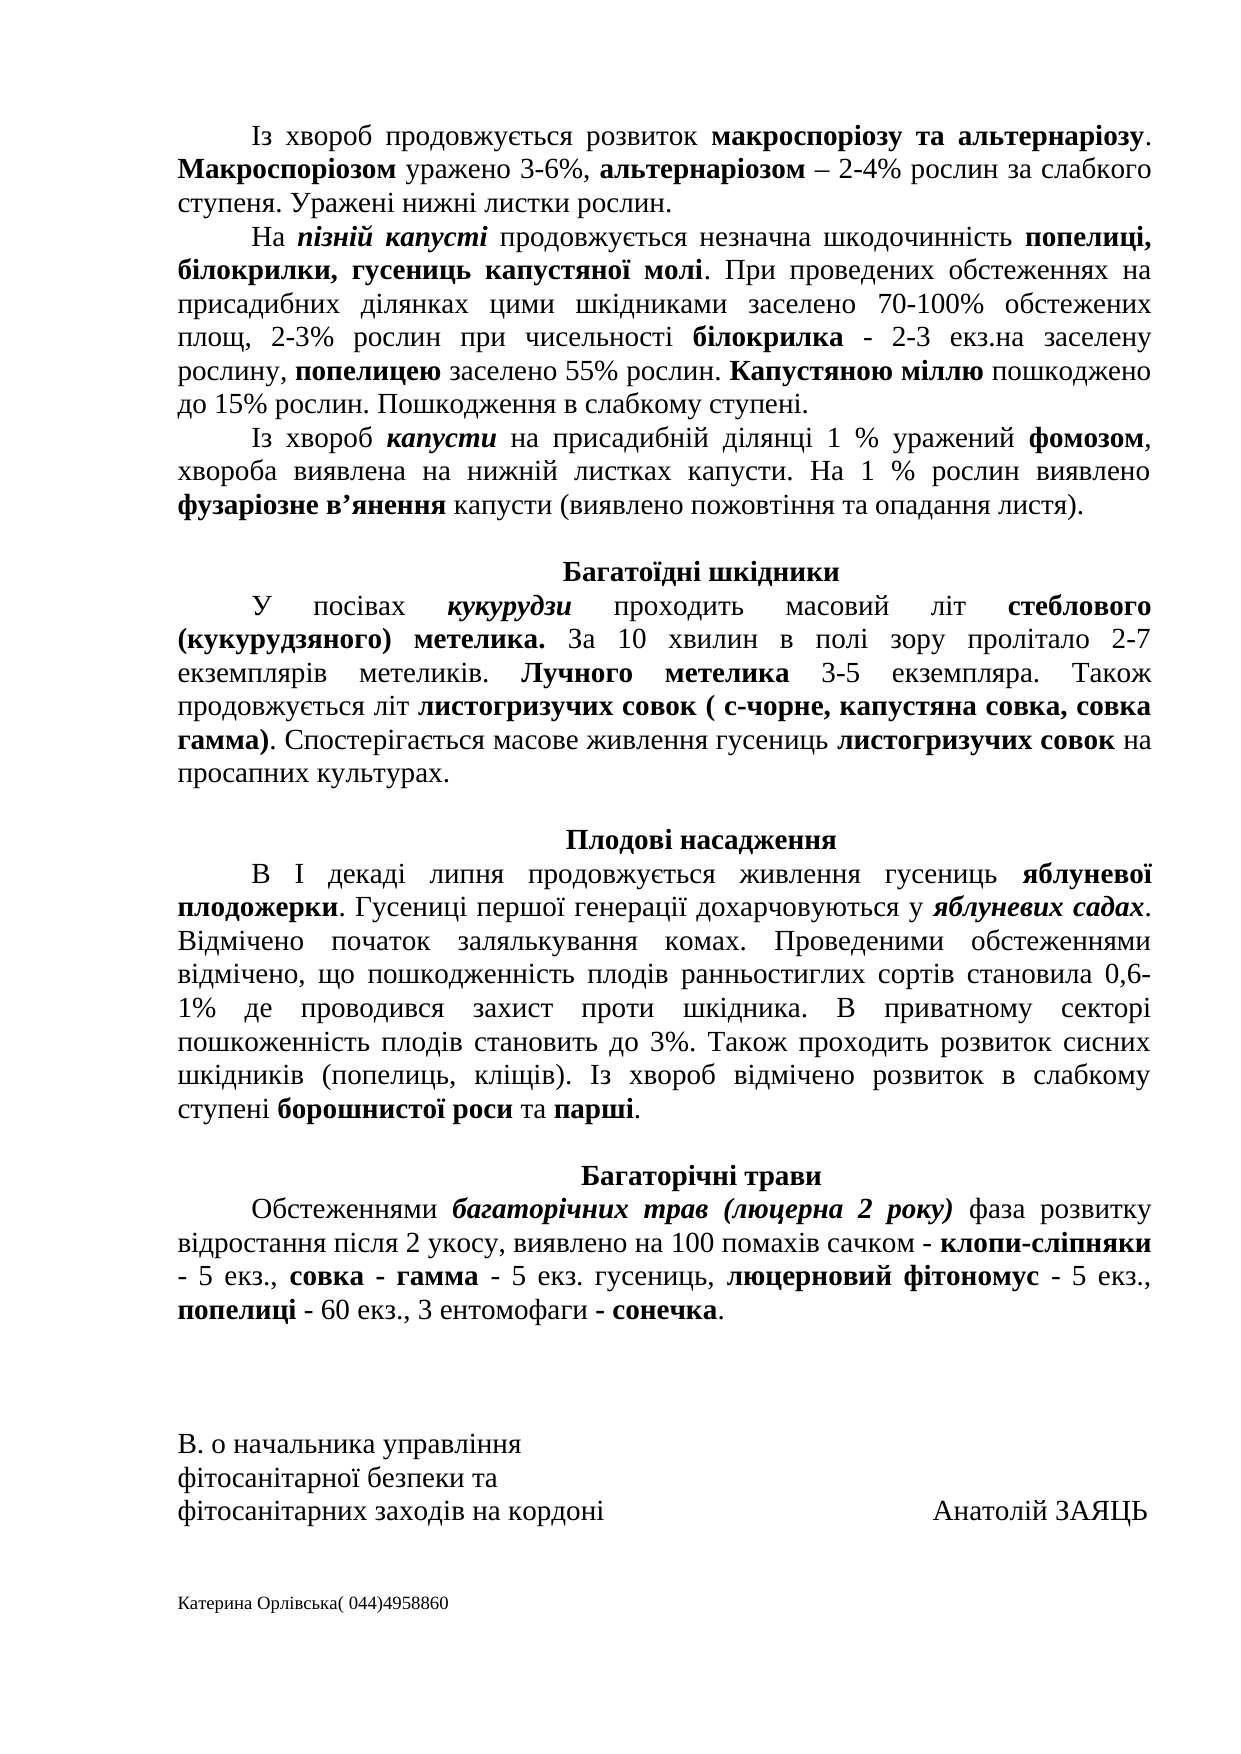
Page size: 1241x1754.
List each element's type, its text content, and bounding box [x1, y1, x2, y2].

text Із хвороб капусти на присадибній ділянці 1 % уражений фомозом, хвороба виявлена на нижній листках капусти. На 1 % рослин виявлено фузаріозне в’янення капусти (виявлено пожовтіння та опадання листя). [177, 420, 1152, 521]
text Із хвороб продовжується розвиток макроспоріозу та альтернаріозу. Макроспоріозом уражено 3-6%, альтернаріозом – 2-4% рослин за слабкого ступеня. Уражені нижні листки рослин. [177, 118, 1152, 219]
text фітосанітарної безпеки та [177, 1460, 1152, 1493]
text В. о начальника управління [177, 1426, 1152, 1460]
text фітосанітарних заходів на кордоні Анатолій ЗАЯЦЬ [177, 1493, 1152, 1527]
text Плодові насадження [177, 822, 1152, 856]
text Багаторічні трави [177, 1158, 1152, 1191]
text В І декаді липня продовжується живлення гусениць яблуневої плодожерки. Гусениці першої генерації дохарчовуються у яблуневих садах. Відмічено початок залялькування комах. Проведеними обстеженнями відмічено, що пошкодженність плодів ранньостиглих сортів становила 0,6-1% де проводився захист проти шкідника. В приватному секторі пошкоженність плодів становить до 3%. Також проходить розвиток сисних шкідників (попелиць, кліщів). Із хвороб відмічено розвиток в слабкому ступені борошнистої роси та парші. [177, 856, 1152, 1124]
text У посівах кукурудзи проходить масовий літ стеблового (кукурудзяного) метелика. За 10 хвилин в полі зору пролітало 2-7 екземплярів метеликів. Лучного метелика 3-5 екземпляра. Також продовжується літ листогризучих совок ( с-чорне, капустяна совка, совка гамма). Спостерігається масове живлення гусениць листогризучих совок на просапних культурах. [177, 588, 1152, 789]
text Катерина Орлівська( 044)4958860 [177, 1592, 1152, 1613]
text На пізній капусті продовжується незначна шкодочинність попелиці, білокрилки, гусениць капустяної молі. При проведених обстеженнях на присадибних ділянках цими шкідниками заселено 70-100% обстежених площ, 2-3% рослин при чисельності білокрилка - 2-3 екз.на заселену рослину, попелицею заселено 55% рослин. Капустяною міллю пошкоджено до 15% рослин. Пошкодження в слабкому ступені. [177, 219, 1152, 420]
text Обстеженнями багаторічних трав (люцерна 2 року) фаза розвитку відростання після 2 укосу, виявлено на 100 помахів сачком - клопи-сліпняки - 5 екз., совка - гамма - 5 екз. гусениць, люцерновий фітономус - 5 екз., попелиці - 60 екз., 3 ентомофаги - сонечка. [177, 1191, 1152, 1326]
text Багатоїдні шкідники [177, 554, 1152, 588]
